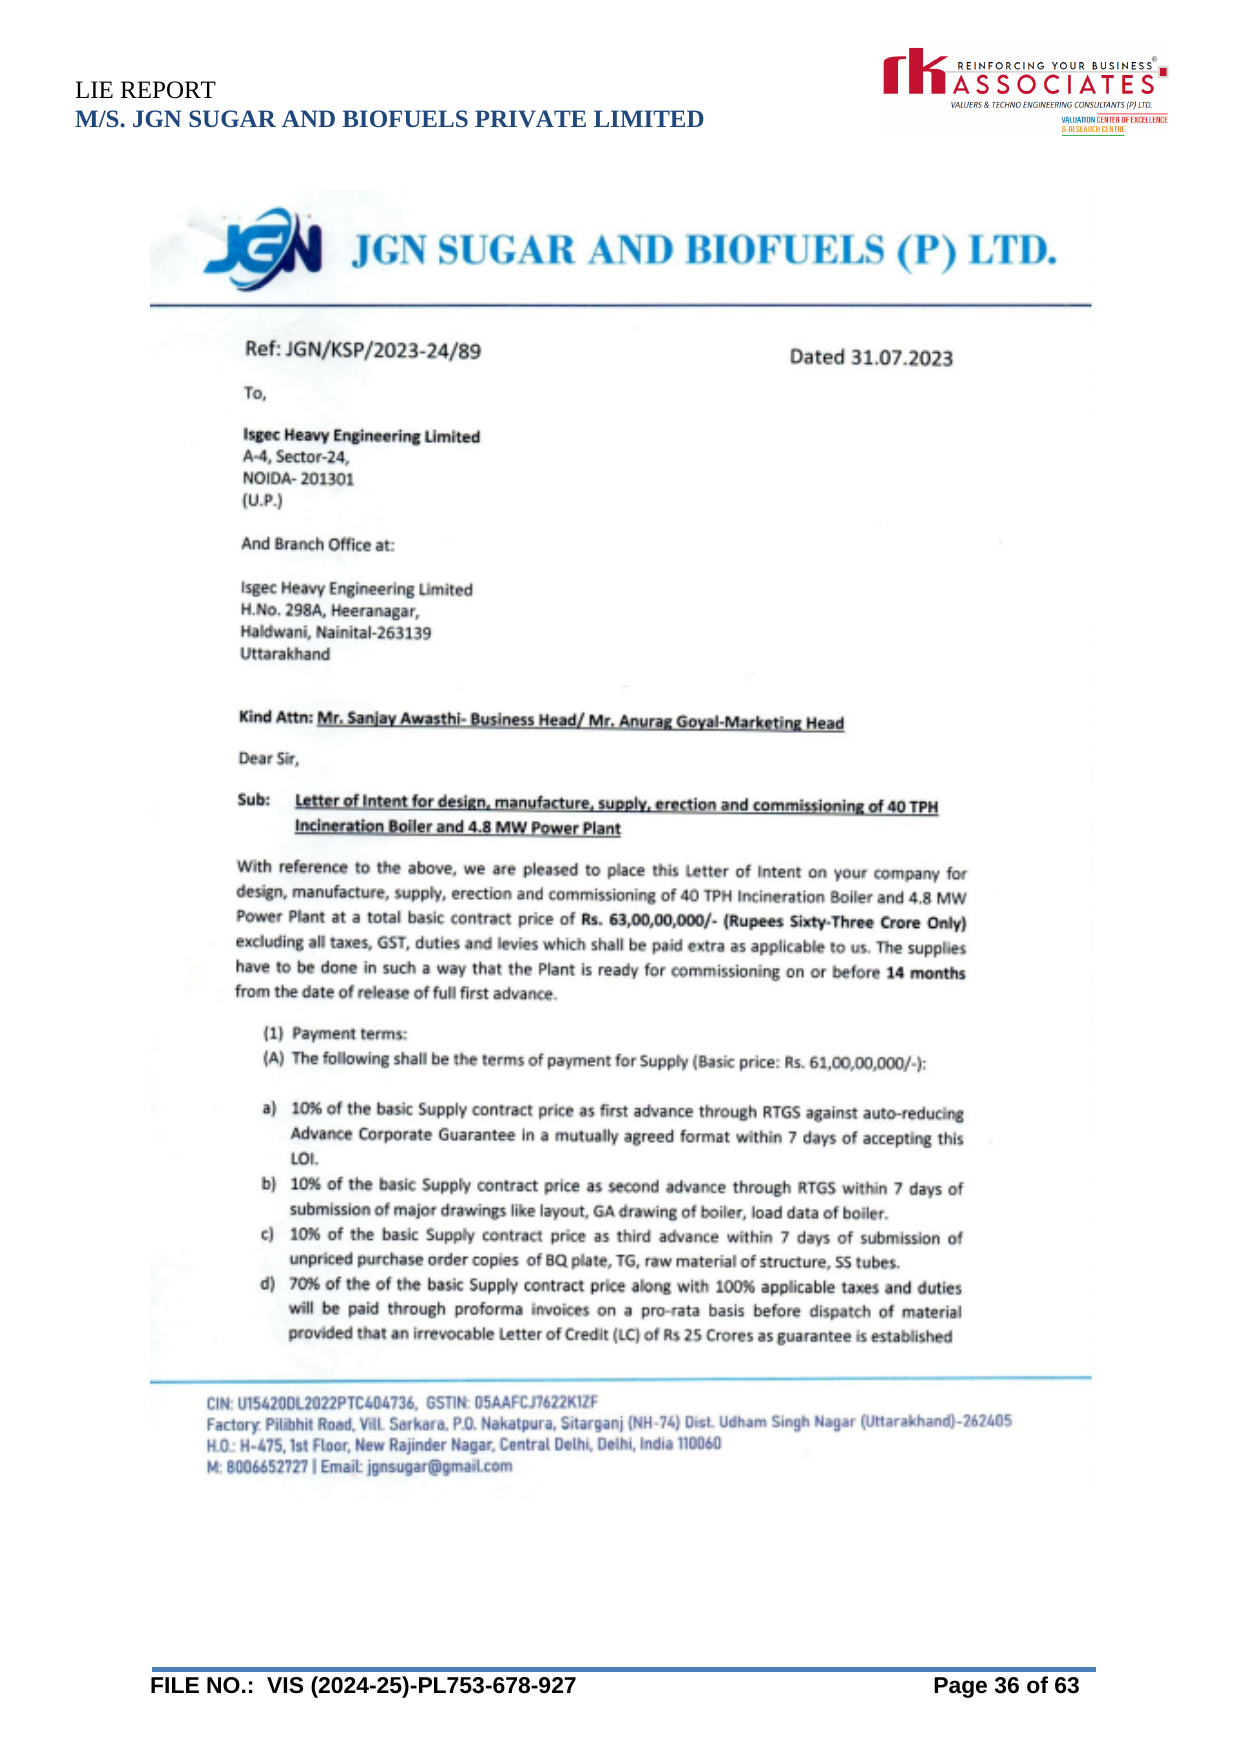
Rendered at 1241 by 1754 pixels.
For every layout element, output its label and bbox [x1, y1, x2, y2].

picture [878, 40, 1171, 139]
